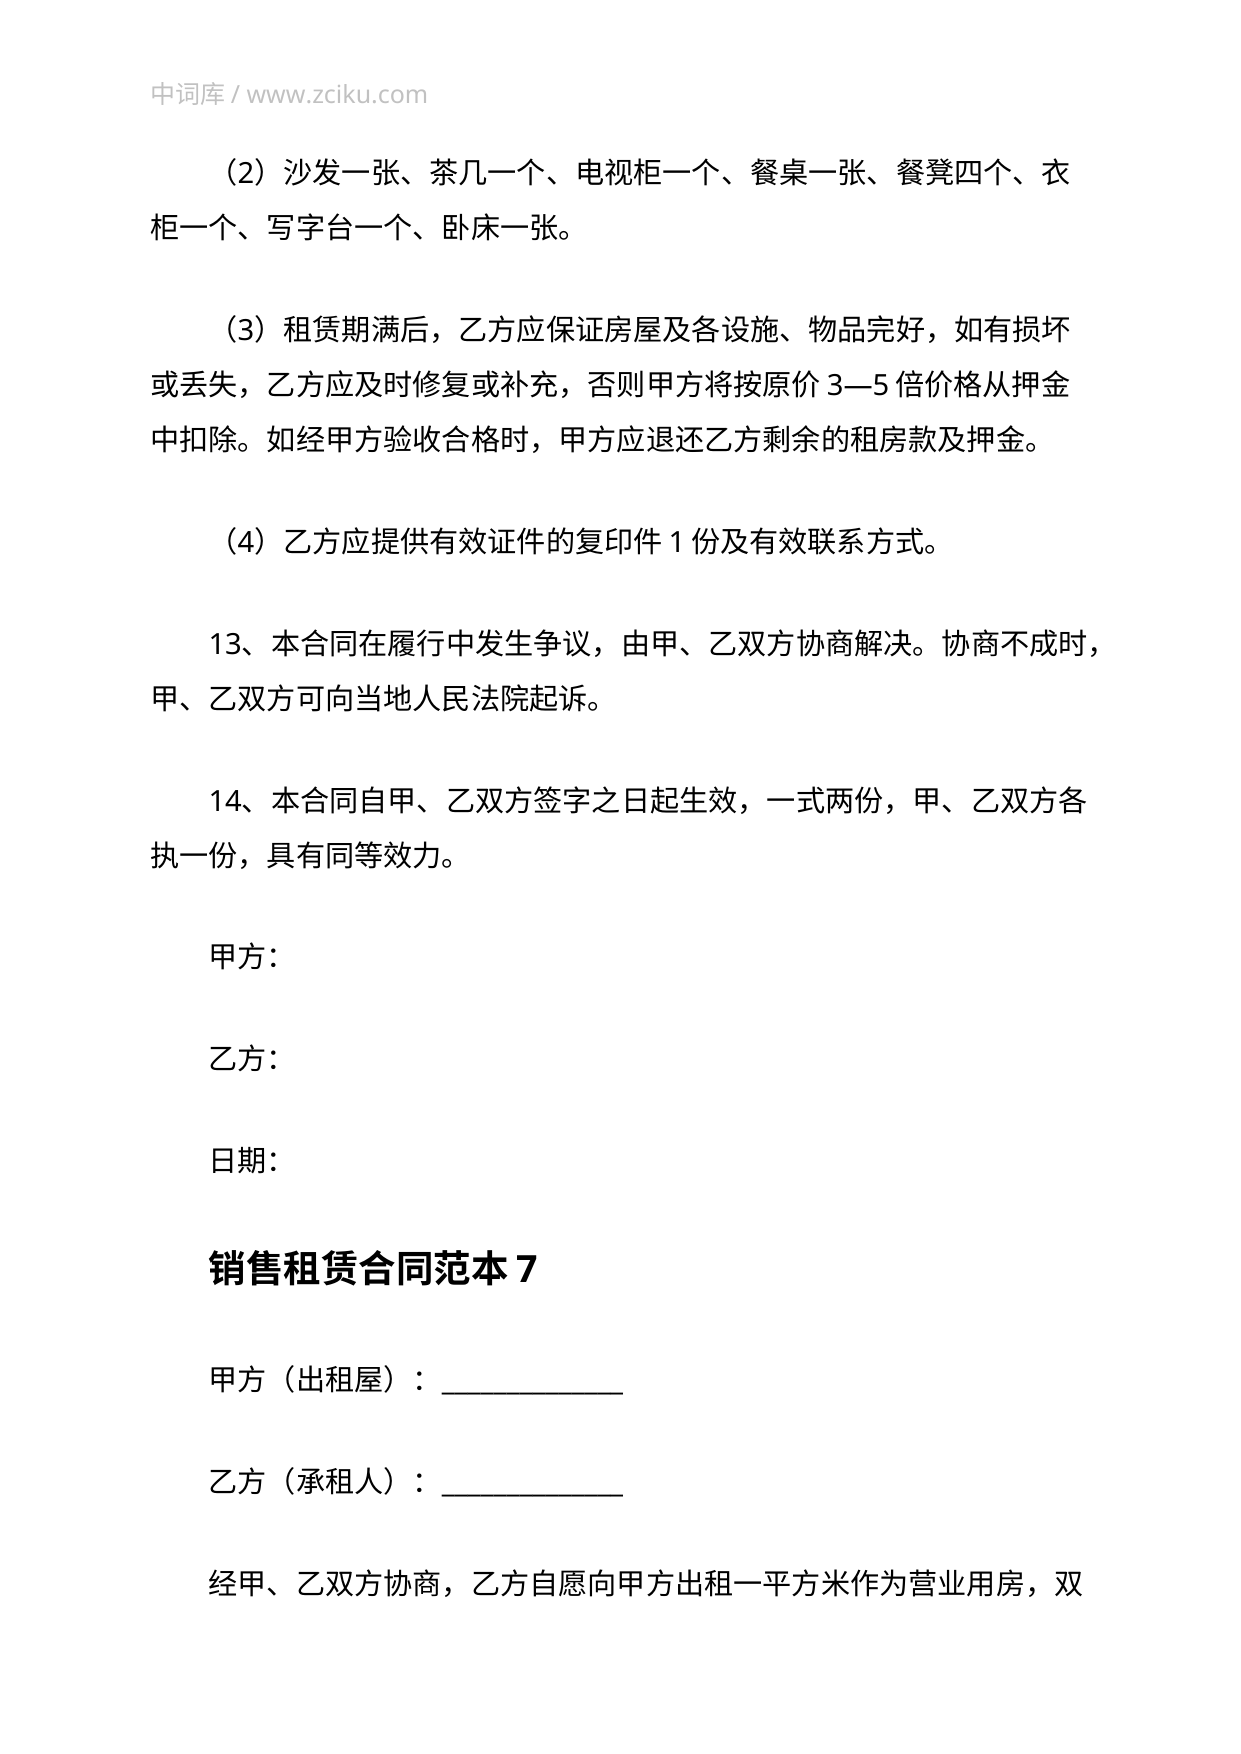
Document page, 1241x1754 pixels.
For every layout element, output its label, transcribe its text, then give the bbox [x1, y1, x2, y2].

text （3）租赁期满后，乙方应保证房屋及各设施、物品完好，如有损坏或丢失，乙方应及时修复或补充，否则甲方将按原价3—5倍价格从押金中扣除。如经甲方验收合格时，甲方应退还乙方剩余的租房款及押金。 [150, 307, 1090, 459]
text 日期： [150, 1138, 1090, 1180]
text 乙方（承租人）：______________ [150, 1459, 1090, 1501]
text 13、本合同在履行中发生争议，由甲、乙双方协商解决。协商不成时，甲、乙双方可向当地人民法院起诉。 [150, 621, 1090, 718]
text （2）沙发一张、茶几一个、电视柜一个、餐桌一张、餐凳四个、衣柜一个、写字台一个、卧床一张。 [150, 150, 1090, 247]
text 销售租赁合同范本7 [150, 1239, 1090, 1294]
text 甲方（出租屋）：______________ [150, 1357, 1090, 1399]
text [150, 1561, 1090, 1603]
text 14、本合同自甲、乙双方签字之日起生效，一式两份，甲、乙双方各执一份，具有同等效力。 [150, 777, 1090, 874]
text 乙方： [150, 1036, 1090, 1078]
text 甲方： [150, 934, 1090, 976]
text （4）乙方应提供有效证件的复印件1份及有效联系方式。 [150, 518, 1090, 561]
